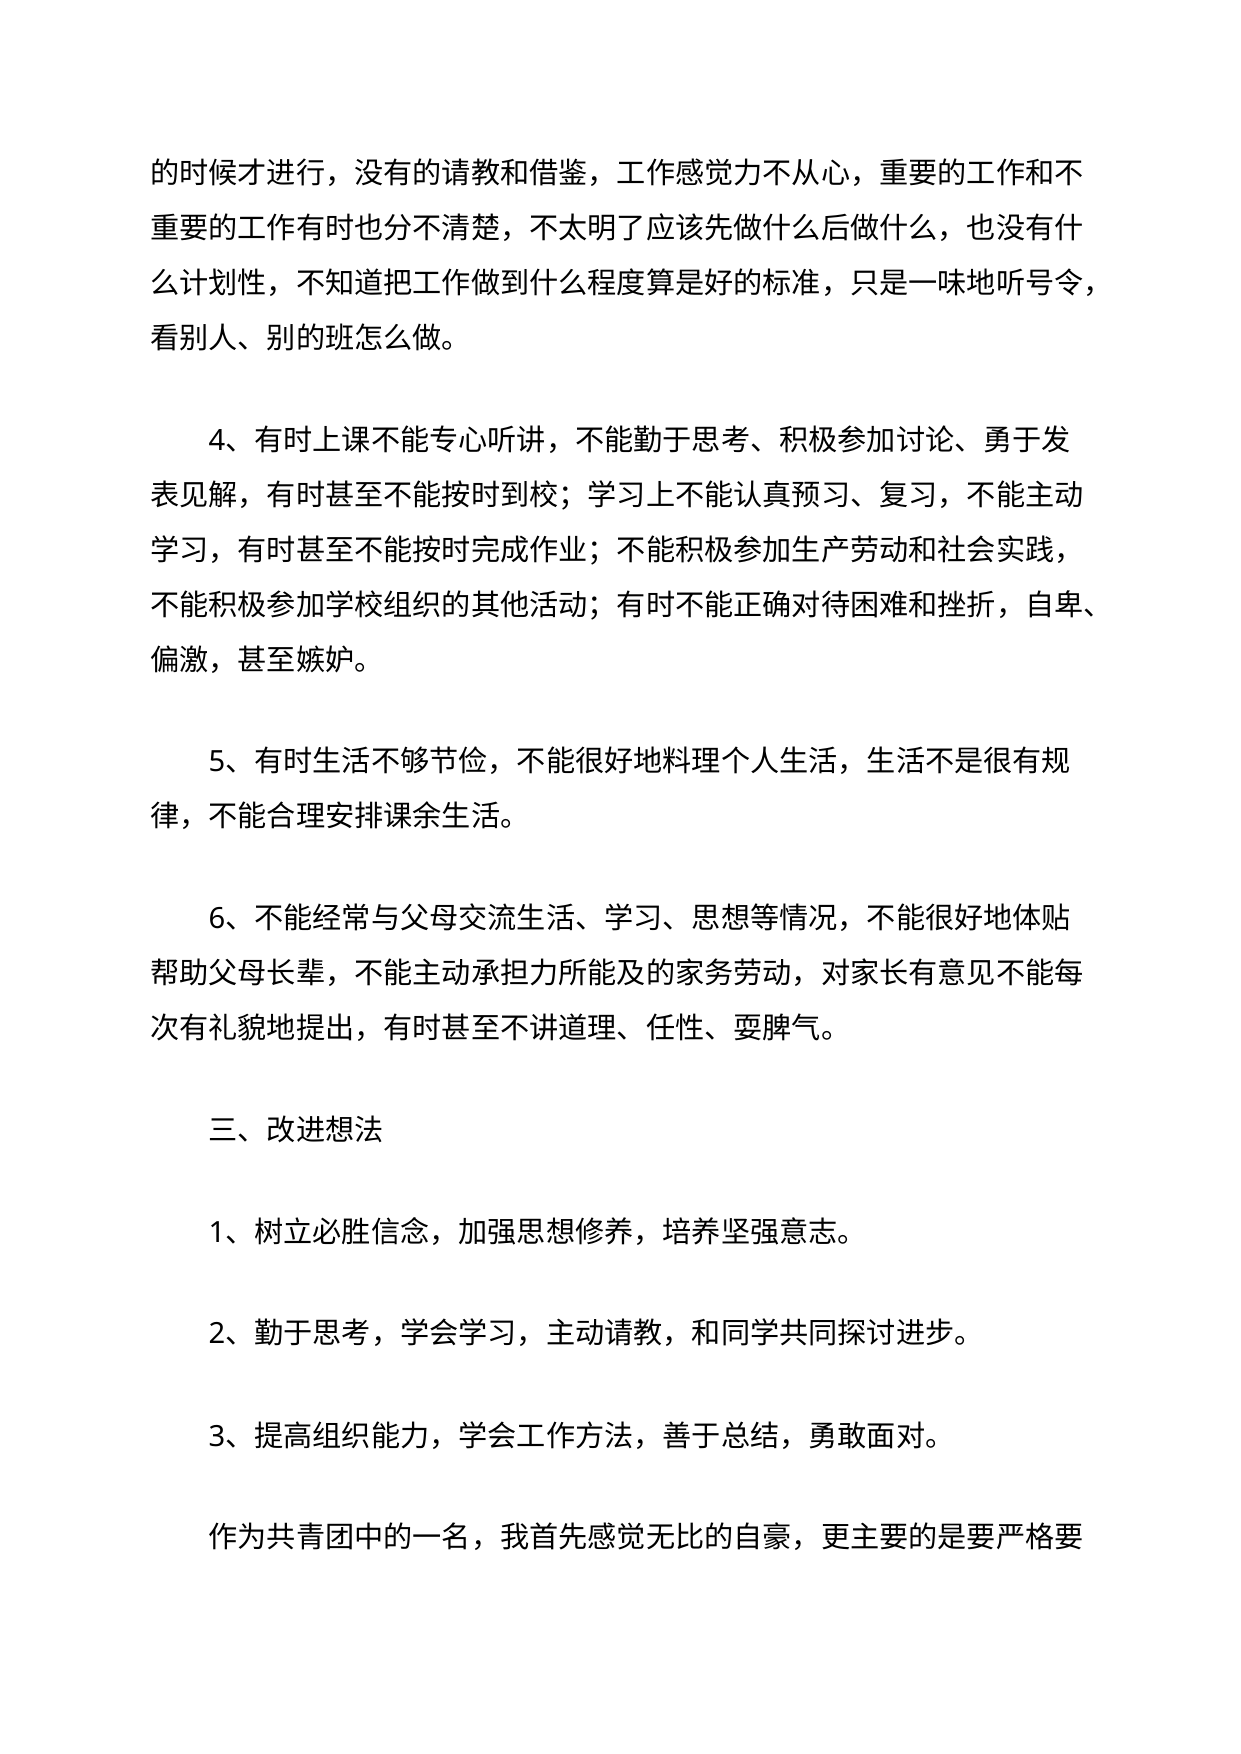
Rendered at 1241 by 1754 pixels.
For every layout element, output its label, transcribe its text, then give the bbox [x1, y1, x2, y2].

text 2、勤于思考，学会学习，主动请教，和同学共同探讨进步。 [150, 1310, 1090, 1352]
text 三、改进想法 [150, 1106, 1090, 1149]
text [150, 1514, 1090, 1556]
text 1、树立必胜信念，加强思想修养，培养坚强意志。 [150, 1208, 1090, 1251]
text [150, 150, 1090, 357]
text 3、提高组织能力，学会工作方法，善于总结，勇敢面对。 [150, 1412, 1090, 1454]
text 4、有时上课不能专心听讲，不能勤于思考、积极参加讨论、勇于发表见解，有时甚至不能按时到校；学习上不能认真预习、复习，不能主动学习，有时甚至不能按时完成作业；不能积极参加生产劳动和社会实践，不能积极参加学校组织的其他活动；有时不能正确对待困难和挫折，自卑、偏激，甚至嫉妒。 [150, 416, 1090, 678]
text 6、不能经常与父母交流生活、学习、思想等情况，不能很好地体贴帮助父母长辈，不能主动承担力所能及的家务劳动，对家长有意见不能每次有礼貌地提出，有时甚至不讲道理、任性、耍脾气。 [150, 895, 1090, 1047]
text 5、有时生活不够节俭，不能很好地料理个人生活，生活不是很有规律，不能合理安排课余生活。 [150, 738, 1090, 835]
